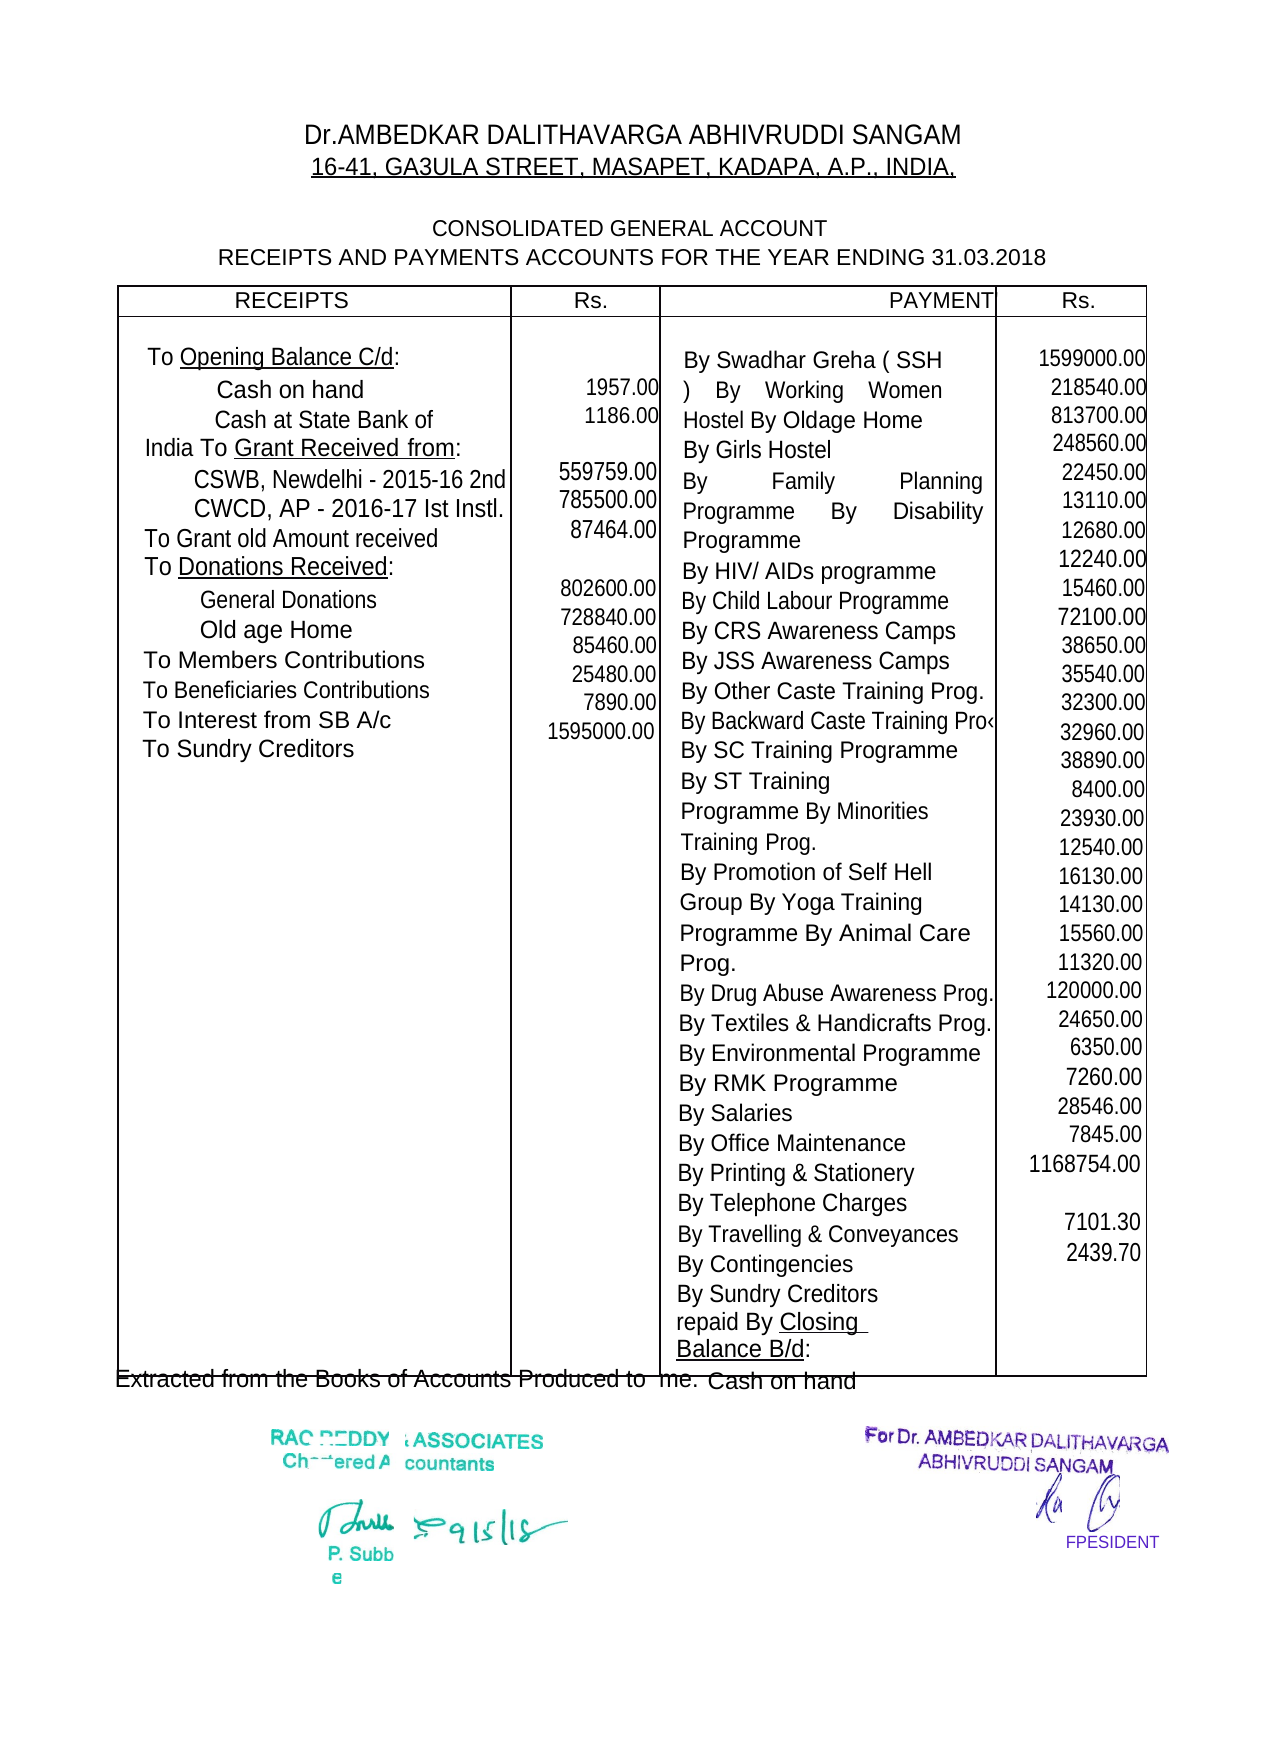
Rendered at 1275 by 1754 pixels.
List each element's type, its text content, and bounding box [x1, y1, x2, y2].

picture [413, 1509, 568, 1545]
text FPESIDENT [98, 1422, 1159, 1552]
subtitle Extracted from the Books of Accounts Produced to me. [114, 1364, 1171, 1393]
picture [271, 1429, 389, 1446]
picture [332, 1573, 342, 1584]
text RECEIPTS AND PAYMENTS ACCOUNTS FOR THE YEAR ENDING 31.03.2018 [177, 244, 1087, 270]
picture [318, 1499, 394, 1561]
picture [1159, 1426, 1169, 1474]
